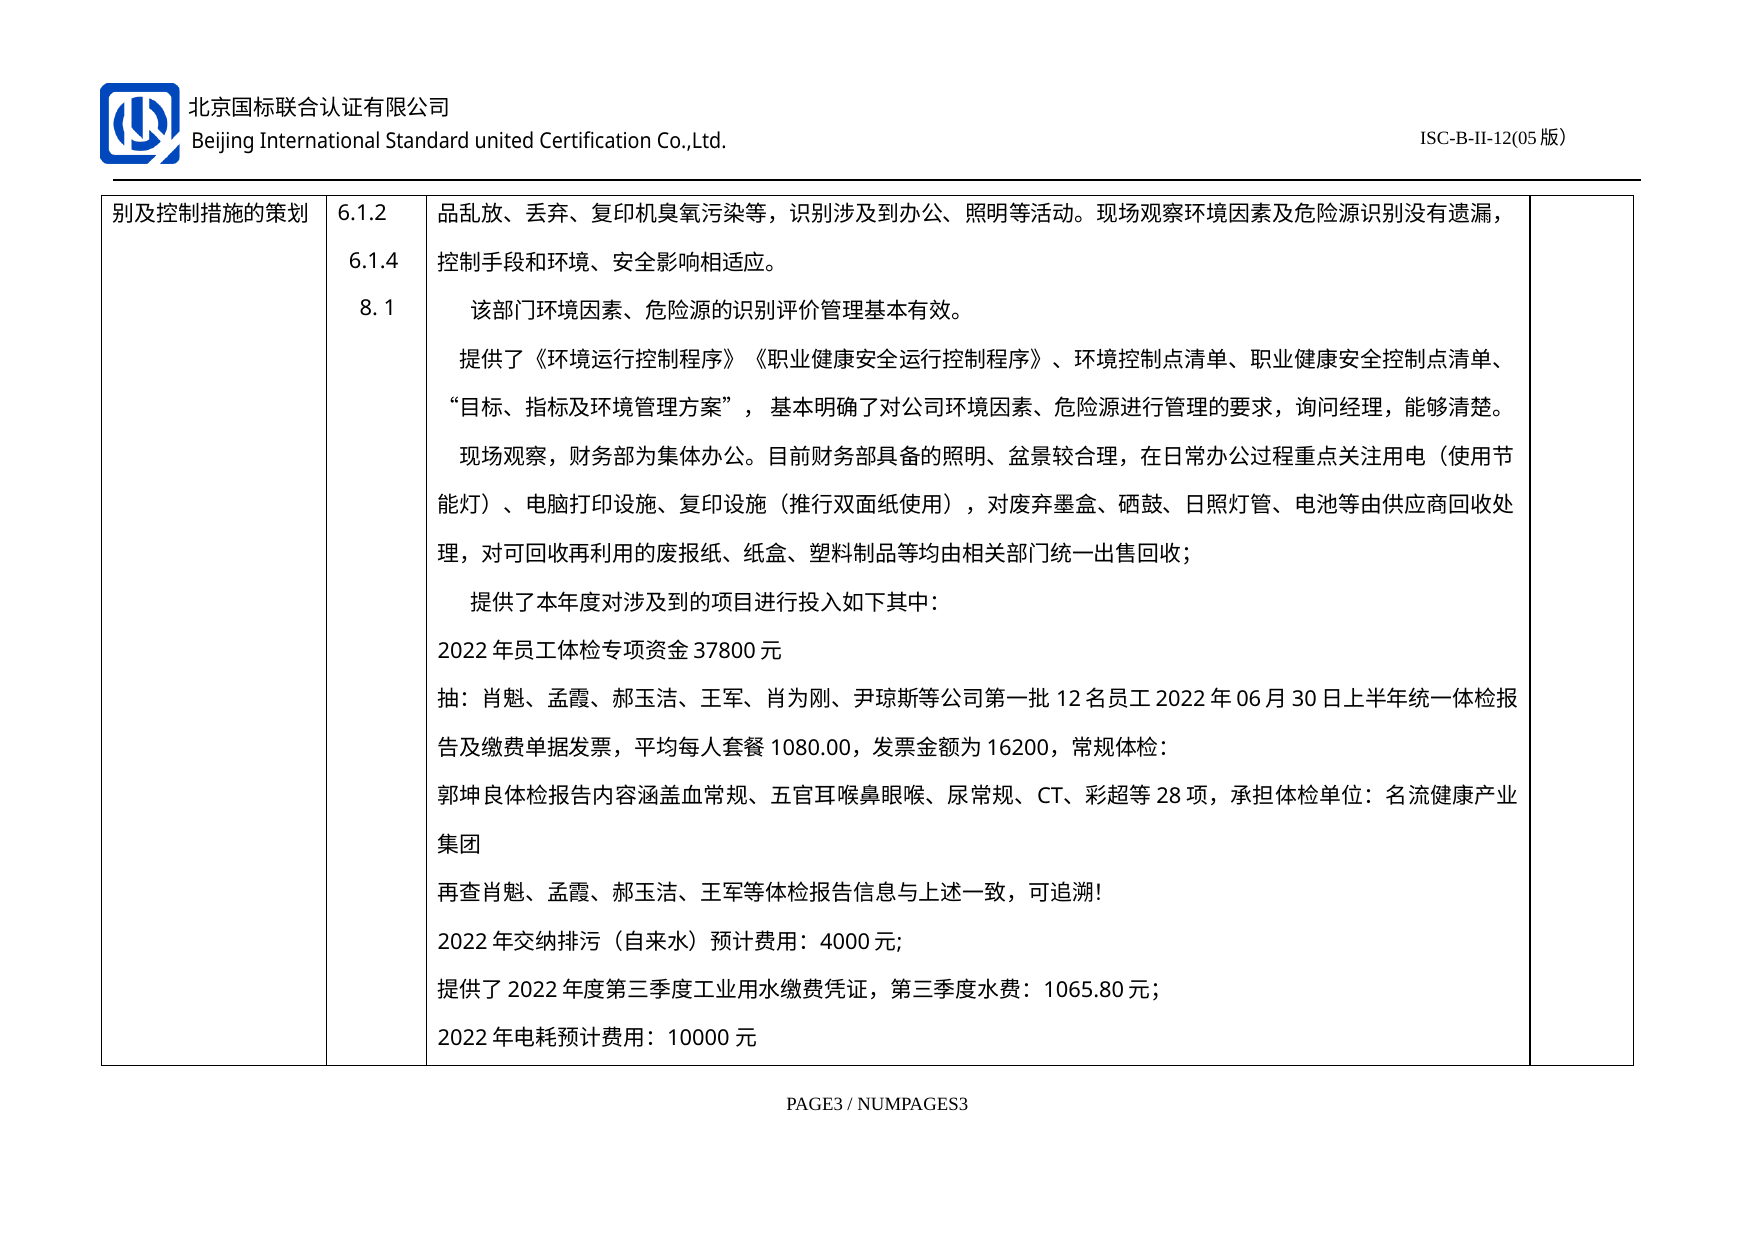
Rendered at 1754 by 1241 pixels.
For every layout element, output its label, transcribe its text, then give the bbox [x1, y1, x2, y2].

table_cell 环境因素、危险源识别及控制措施的策划 [102, 196, 326, 1065]
table_cell ES：6.1.2 6.1.4 8. 1 [327, 196, 426, 1065]
picture [100, 83, 180, 164]
table_cell Y [1531, 196, 1633, 1065]
